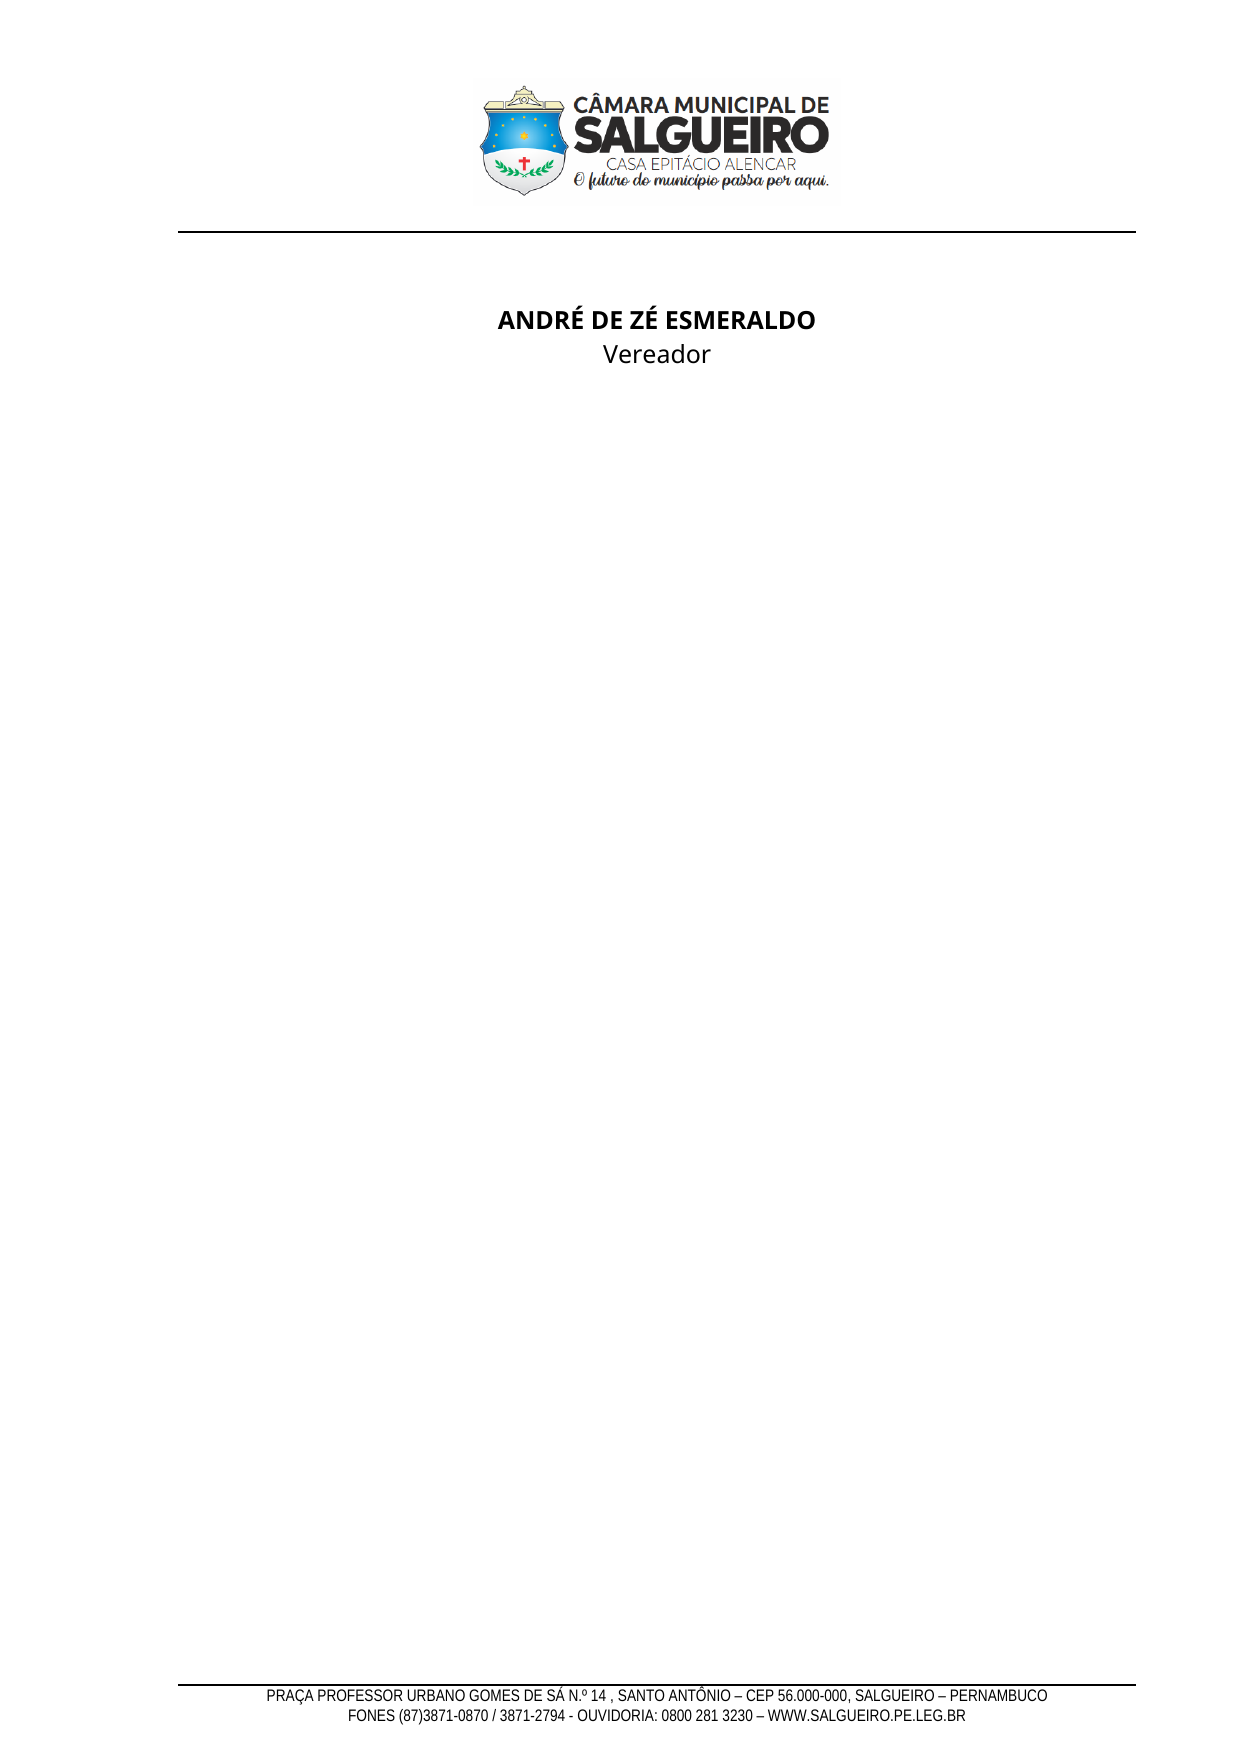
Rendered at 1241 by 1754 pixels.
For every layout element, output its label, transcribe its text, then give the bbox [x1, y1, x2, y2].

picture [473, 78, 841, 206]
text Vereador [177, 336, 1137, 371]
text ANDRÉ DE ZÉ ESMERALDO [177, 302, 1137, 336]
